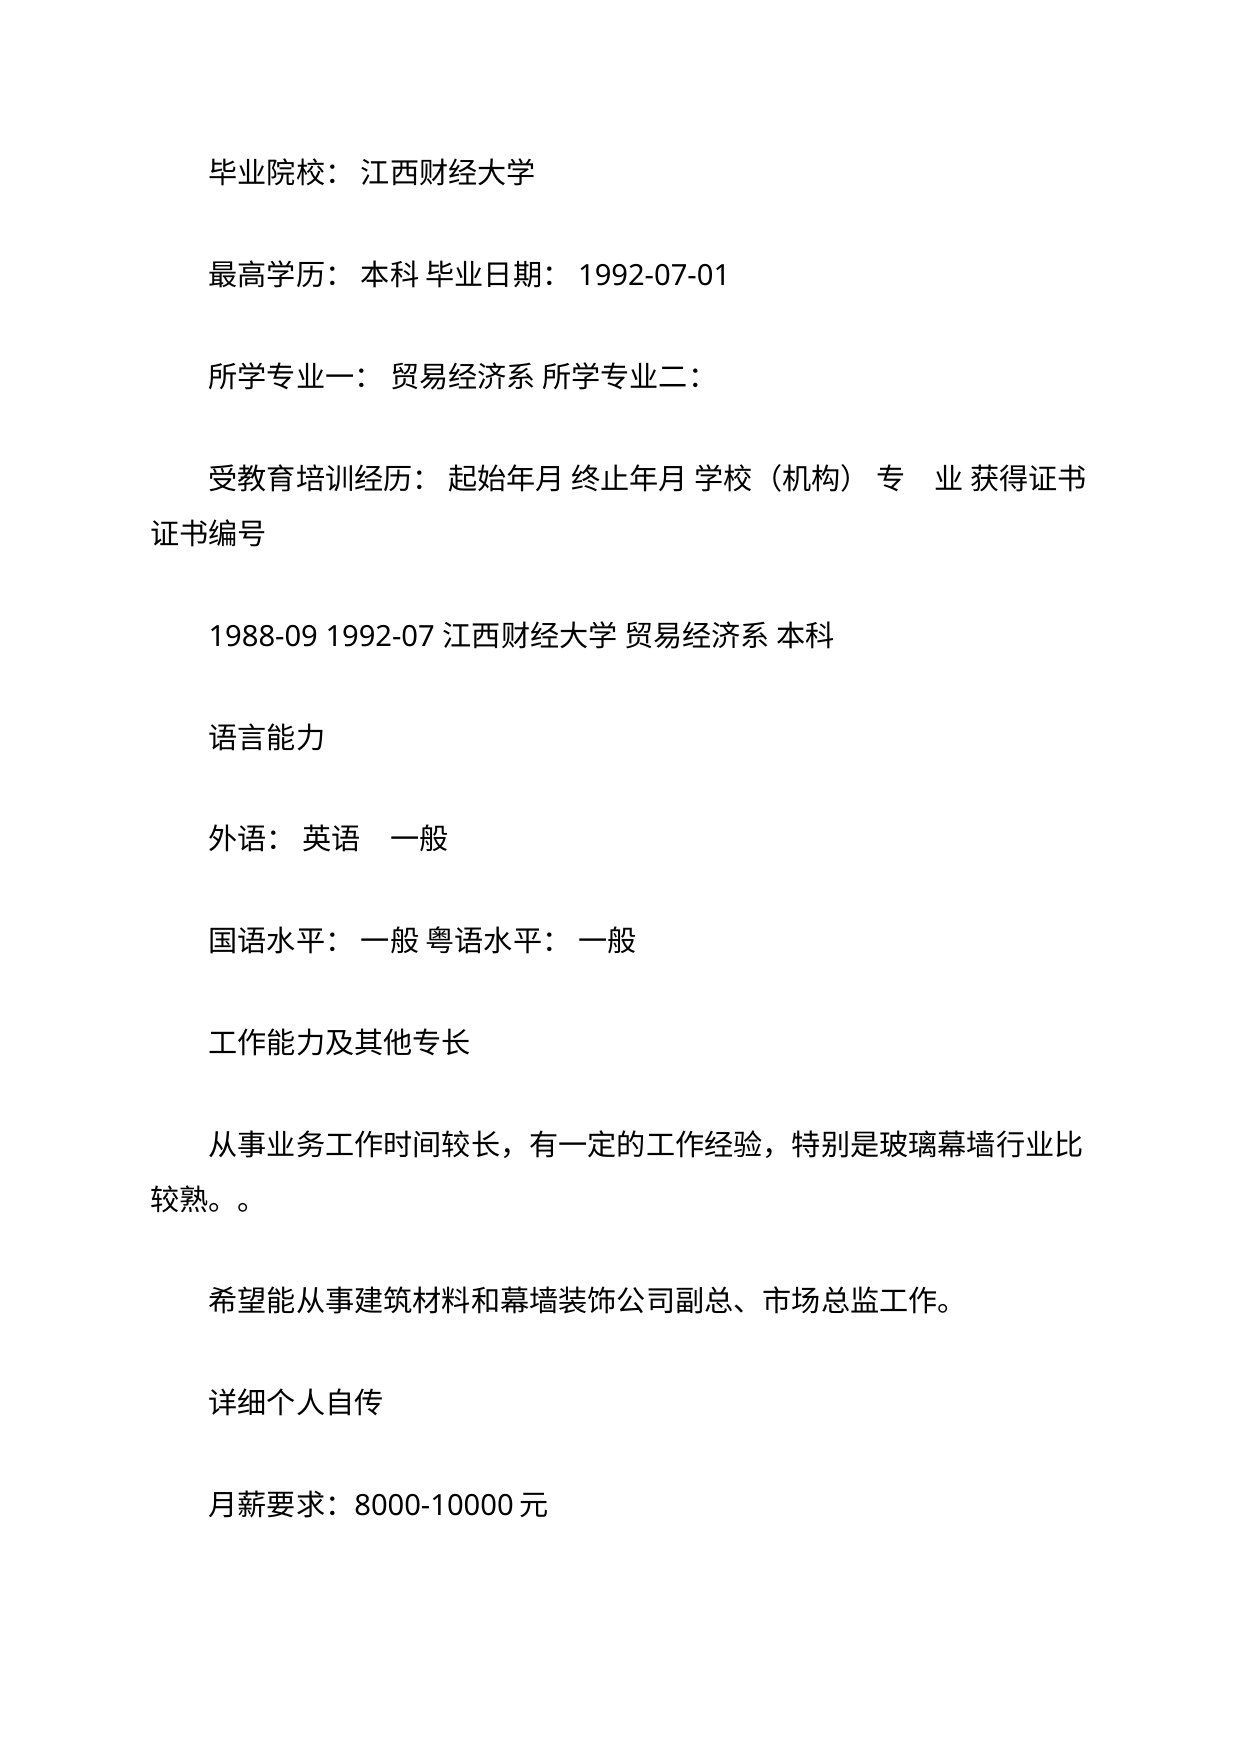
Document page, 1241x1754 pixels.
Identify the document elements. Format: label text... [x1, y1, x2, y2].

text 外语： 英语 一般 [150, 816, 1090, 858]
text 工作能力及其他专长 [150, 1019, 1090, 1062]
text 国语水平： 一般 粤语水平： 一般 [150, 918, 1090, 960]
text 详细个人自传 [150, 1380, 1090, 1422]
text 从事业务工作时间较长，有一定的工作经验，特别是玻璃幕墙行业比较熟。。 [150, 1121, 1090, 1218]
text 毕业院校： 江西财经大学 [150, 150, 1090, 192]
text 所学专业一： 贸易经济系 所学专业二： [150, 354, 1090, 396]
text 月薪要求：8000-10000元 [150, 1481, 1090, 1524]
text 语言能力 [150, 714, 1090, 756]
text 最高学历： 本科 毕业日期： 1992-07-01 [150, 252, 1090, 294]
text 受教育培训经历： 起始年月 终止年月 学校（机构） 专 业 获得证书 证书编号 [150, 456, 1090, 553]
text 希望能从事建筑材料和幕墙装饰公司副总、市场总监工作。 [150, 1278, 1090, 1320]
text 1988-09 1992-07 江西财经大学 贸易经济系 本科 [150, 612, 1090, 654]
